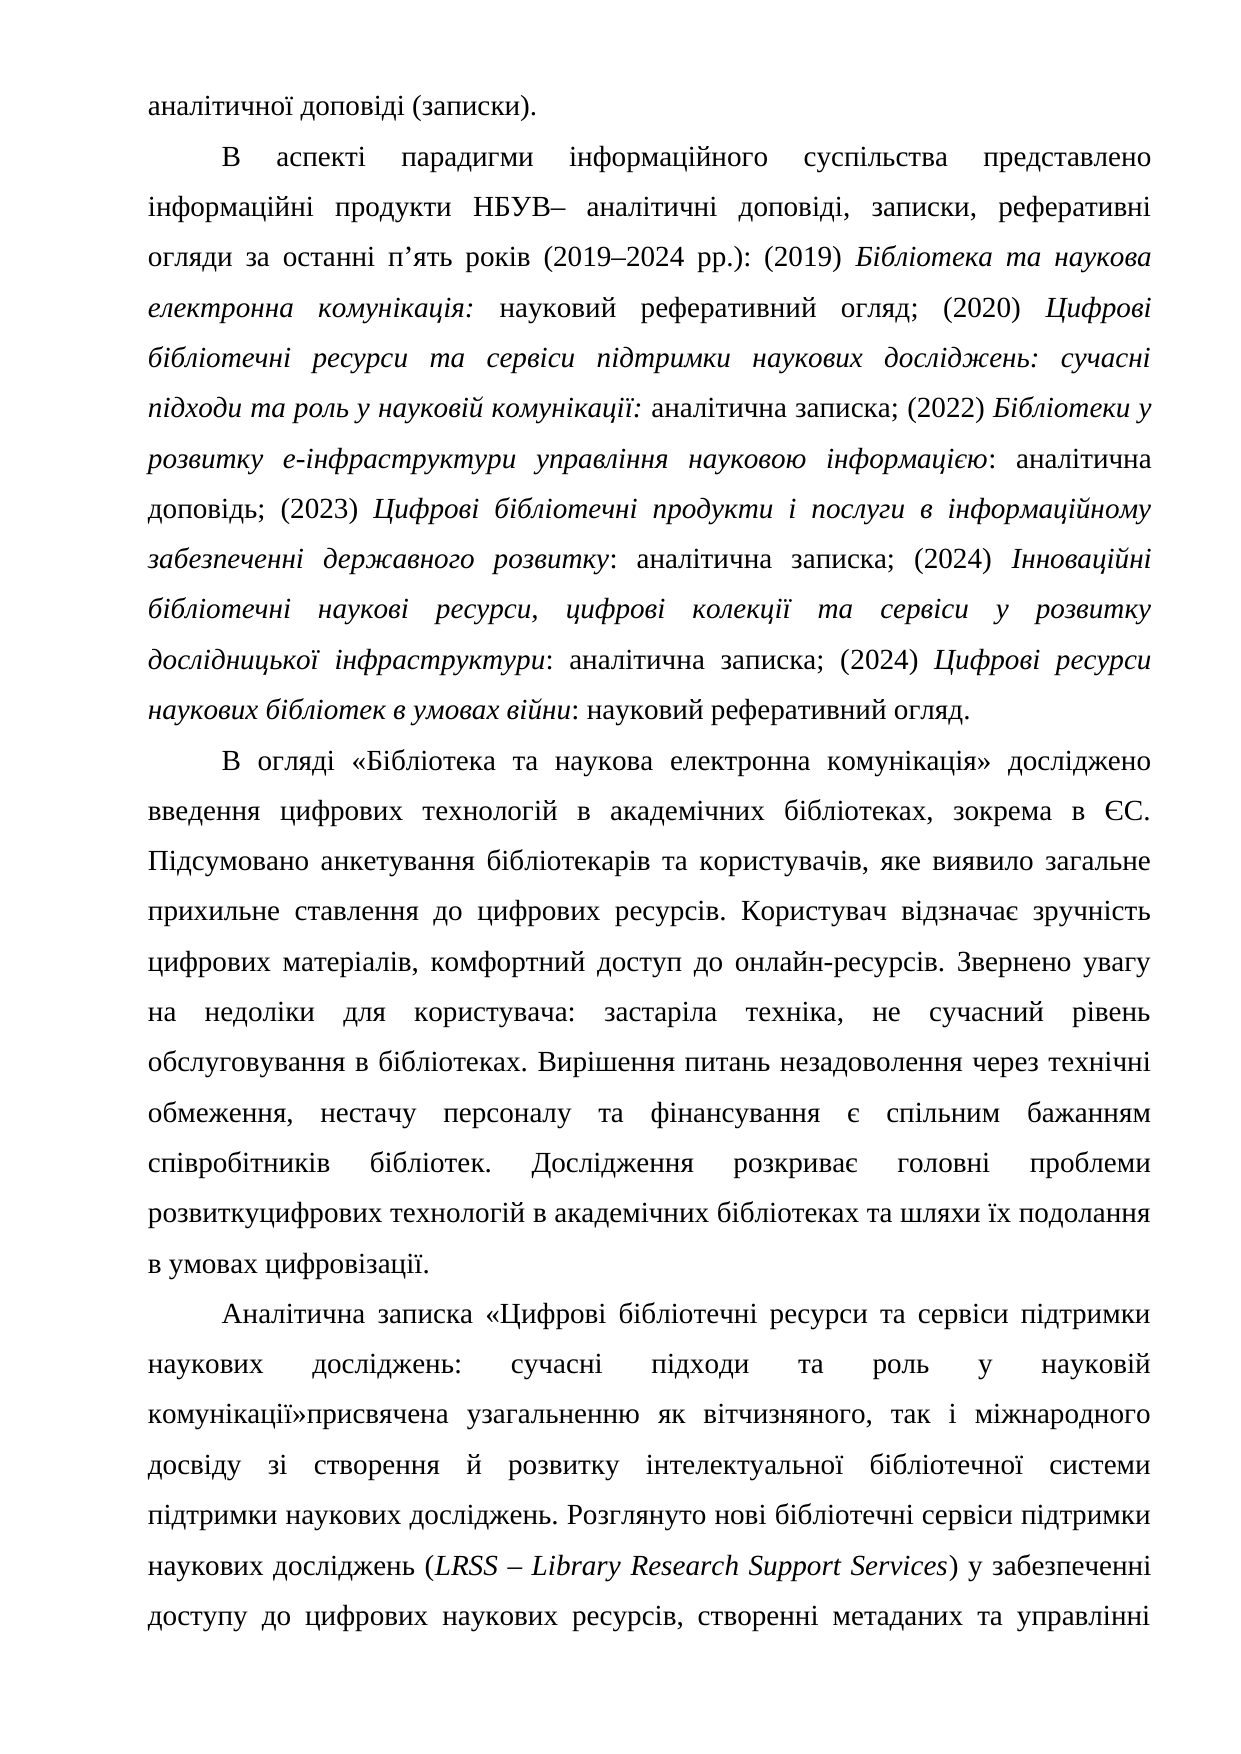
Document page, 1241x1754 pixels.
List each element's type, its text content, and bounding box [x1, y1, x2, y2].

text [148, 88, 1152, 122]
text В аспекті парадигми інформаційного суспільства представлено інформаційні продукти НБУВ– аналітичні доповіді, записки, реферативні огляди за останні п’ять років (2019–2024 рр.): (2019) Бібліотека та наукова електронна комунікація: науковий реферативний огляд; (2020) Цифрові бібліотечні ресурси та сервіси підтримки наукових досліджень: сучасні підходи та роль у науковій комунікації: аналітична записка; (2022) Бібліотеки у розвитку е-інфраструктури управління науковою інформацією: аналітична доповідь; (2023) Цифрові бібліотечні продукти і послуги в інформаційному забезпеченні державного розвитку: аналітична записка; (2024) Інноваційні бібліотечні наукові ресурси, цифрові колекції та сервіси у розвитку дослідницької інфраструктури: аналітична записка; (2024) Цифрові ресурси наукових бібліотек в умовах війни: науковий реферативний огляд. [148, 139, 1152, 726]
text В огляді «Бібліотека та наукова електронна комунікація» досліджено введення цифрових технологій в академічних бібліотеках, зокрема в ЄС. Підсумовано анкетування бібліотекарів та користувачів, яке виявило загальне прихильне ставлення до цифрових ресурсів. Користувач відзначає зручність цифрових матеріалів, комфортний доступ до онлайн-ресурсів. Звернено увагу на недоліки для користувача: застаріла техніка, не сучасний рівень обслуговування в бібліотеках. Вирішення питань незадоволення через технічні обмеження, нестачу персоналу та фінансування є спільним бажанням співробітників бібліотек. Дослідження розкриває головні проблеми розвиткуцифрових технологій в академічних бібліотеках та шляхи їх подолання в умовах цифровізації. [148, 743, 1152, 1279]
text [148, 1296, 1152, 1631]
